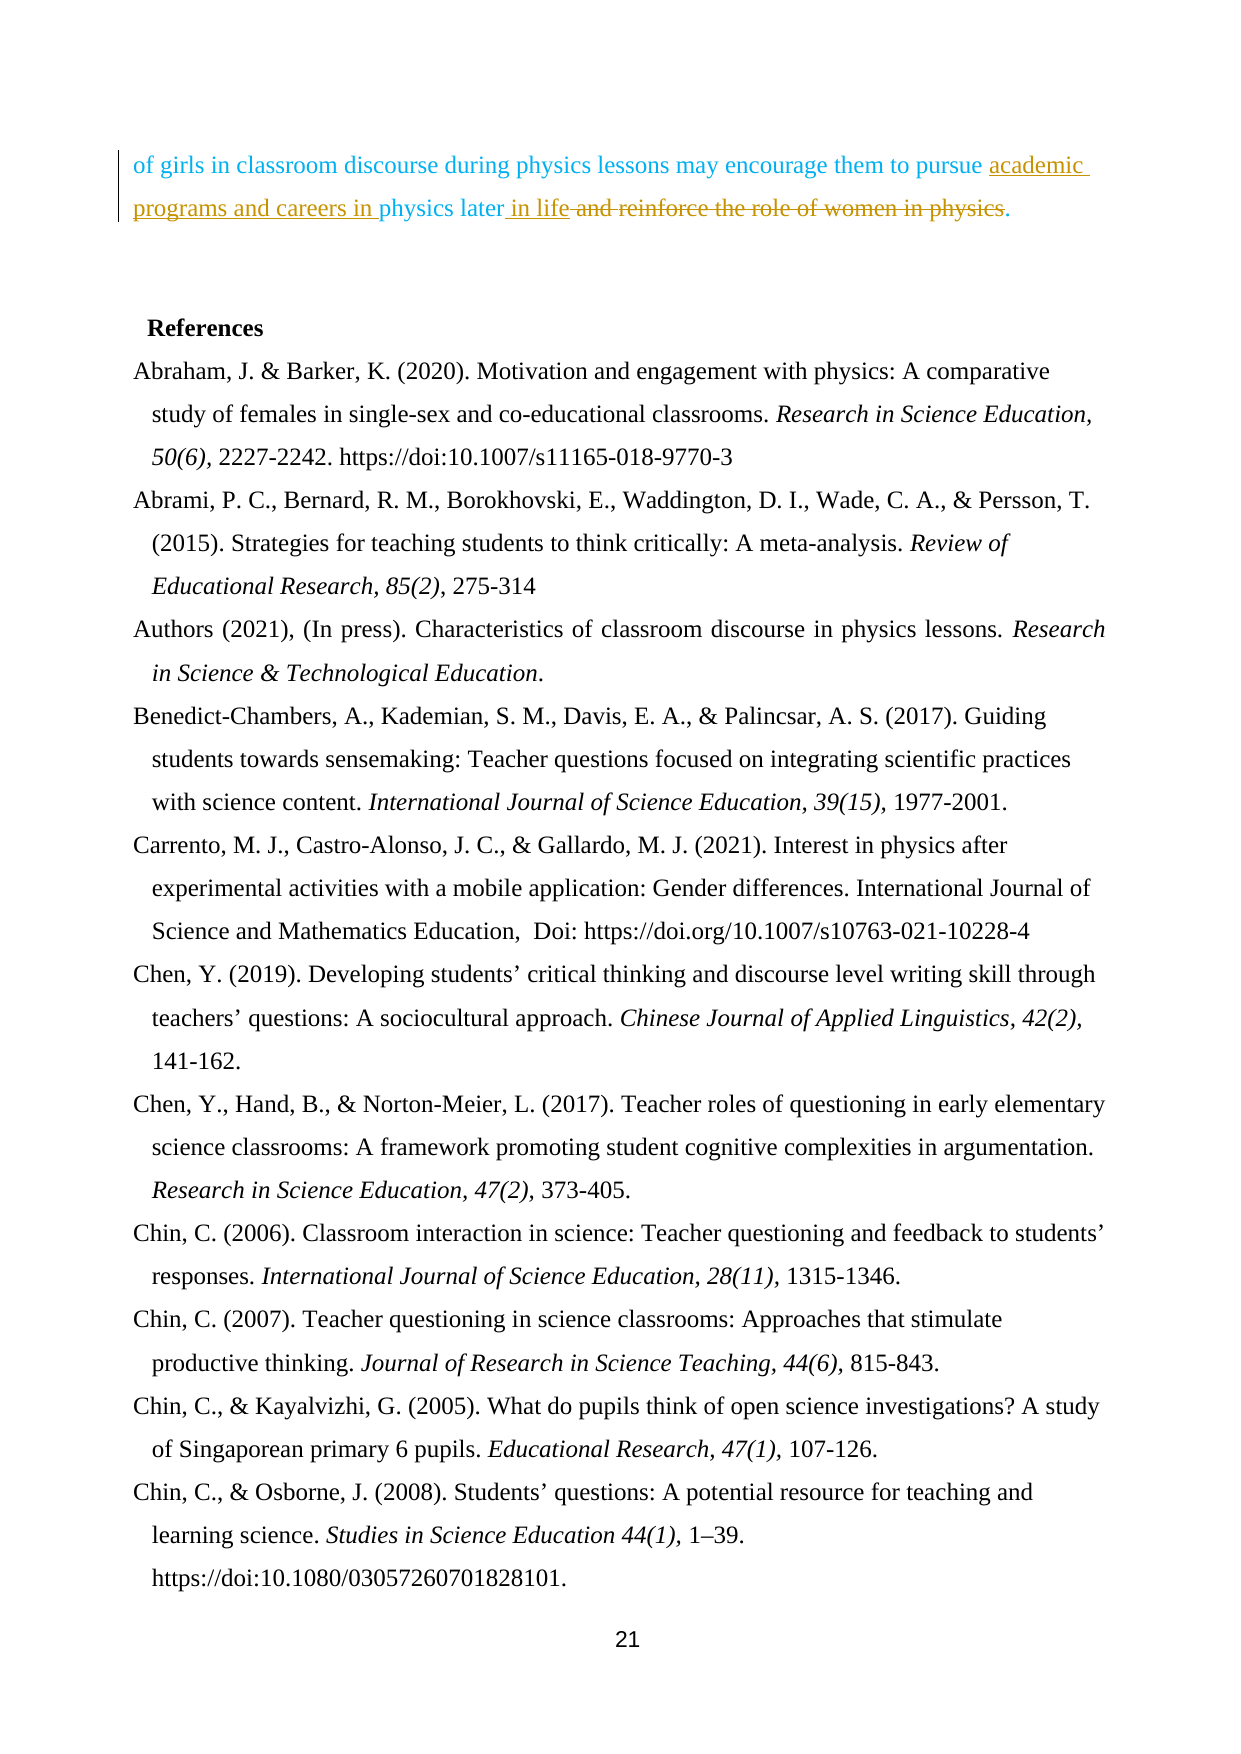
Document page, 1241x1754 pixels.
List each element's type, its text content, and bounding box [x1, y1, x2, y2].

text Benedict-Chambers, A., Kademian, S. M., Davis, E. A., & Palincsar, A. S. (2017). Guiding students towards sensemaking: Teacher questions focused on integrating scientific practices with science content. International Journal of Science Education, 39(15), 1977-2001. [133, 701, 1108, 816]
text References [147, 313, 1122, 341]
text Abraham, J. & Barker, K. (2020). Motivation and engagement with physics: A comparative study of females in single-sex and co-educational classrooms. Research in Science Education, 50(6), 2227-2242. https://doi:10.1007/s11165-018-9770-3 [133, 356, 1108, 471]
text Chin, C., & Osborne, J. (2008). Students’ questions: A potential resource for teaching and learning science. Studies in Science Education 44(1), 1–39. https://doi:10.1080/03057260701828101. [133, 1477, 1108, 1592]
list Authors (2021), (In press). Characteristics of classroom discourse in physics lessons. Research in Science & Technological Education. [133, 614, 1108, 686]
text Carrento, M. J., Castro-Alonso, J. C., & Gallardo, M. J. (2021). Interest in physics after experimental activities with a mobile application: Gender differences. International Journal of Science and Mathematics Education, Doi: https://doi.org/10.1007/s10763-021-10228-4 [133, 830, 1108, 945]
text Abrami, P. C., Bernard, R. M., Borokhovski, E., Waddington, D. I., Wade, C. A., & Persson, T. (2015). Strategies for teaching students to think critically: A meta-analysis. Review of Educational Research, 85(2), 275-314 [133, 485, 1108, 600]
text Chen, Y., Hand, B., & Norton-Meier, L. (2017). Teacher roles of questioning in early elementary science classrooms: A framework promoting student cognitive complexities in argumentation. Research in Science Education, 47(2), 373-405. [133, 1089, 1108, 1204]
text Chin, C. (2006). Classroom interaction in science: Teacher questioning and feedback to students’ responses. International Journal of Science Education, 28(11), 1315-1346. [133, 1218, 1108, 1290]
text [133, 150, 1108, 222]
text Chin, C. (2007). Teacher questioning in science classrooms: Approaches that stimulate productive thinking. Journal of Research in Science Teaching, 44(6), 815-843. [133, 1304, 1108, 1376]
text Chin, C., & Kayalvizhi, G. (2005). What do pupils think of open science investigations? A study of Singaporean primary 6 pupils. Educational Research, 47(1), 107-126. [133, 1391, 1108, 1463]
text Chen, Y. (2019). Developing students’ critical thinking and discourse level writing skill through teachers’ questions: A sociocultural approach. Chinese Journal of Applied Linguistics, 42(2), 141-162. [133, 959, 1108, 1074]
